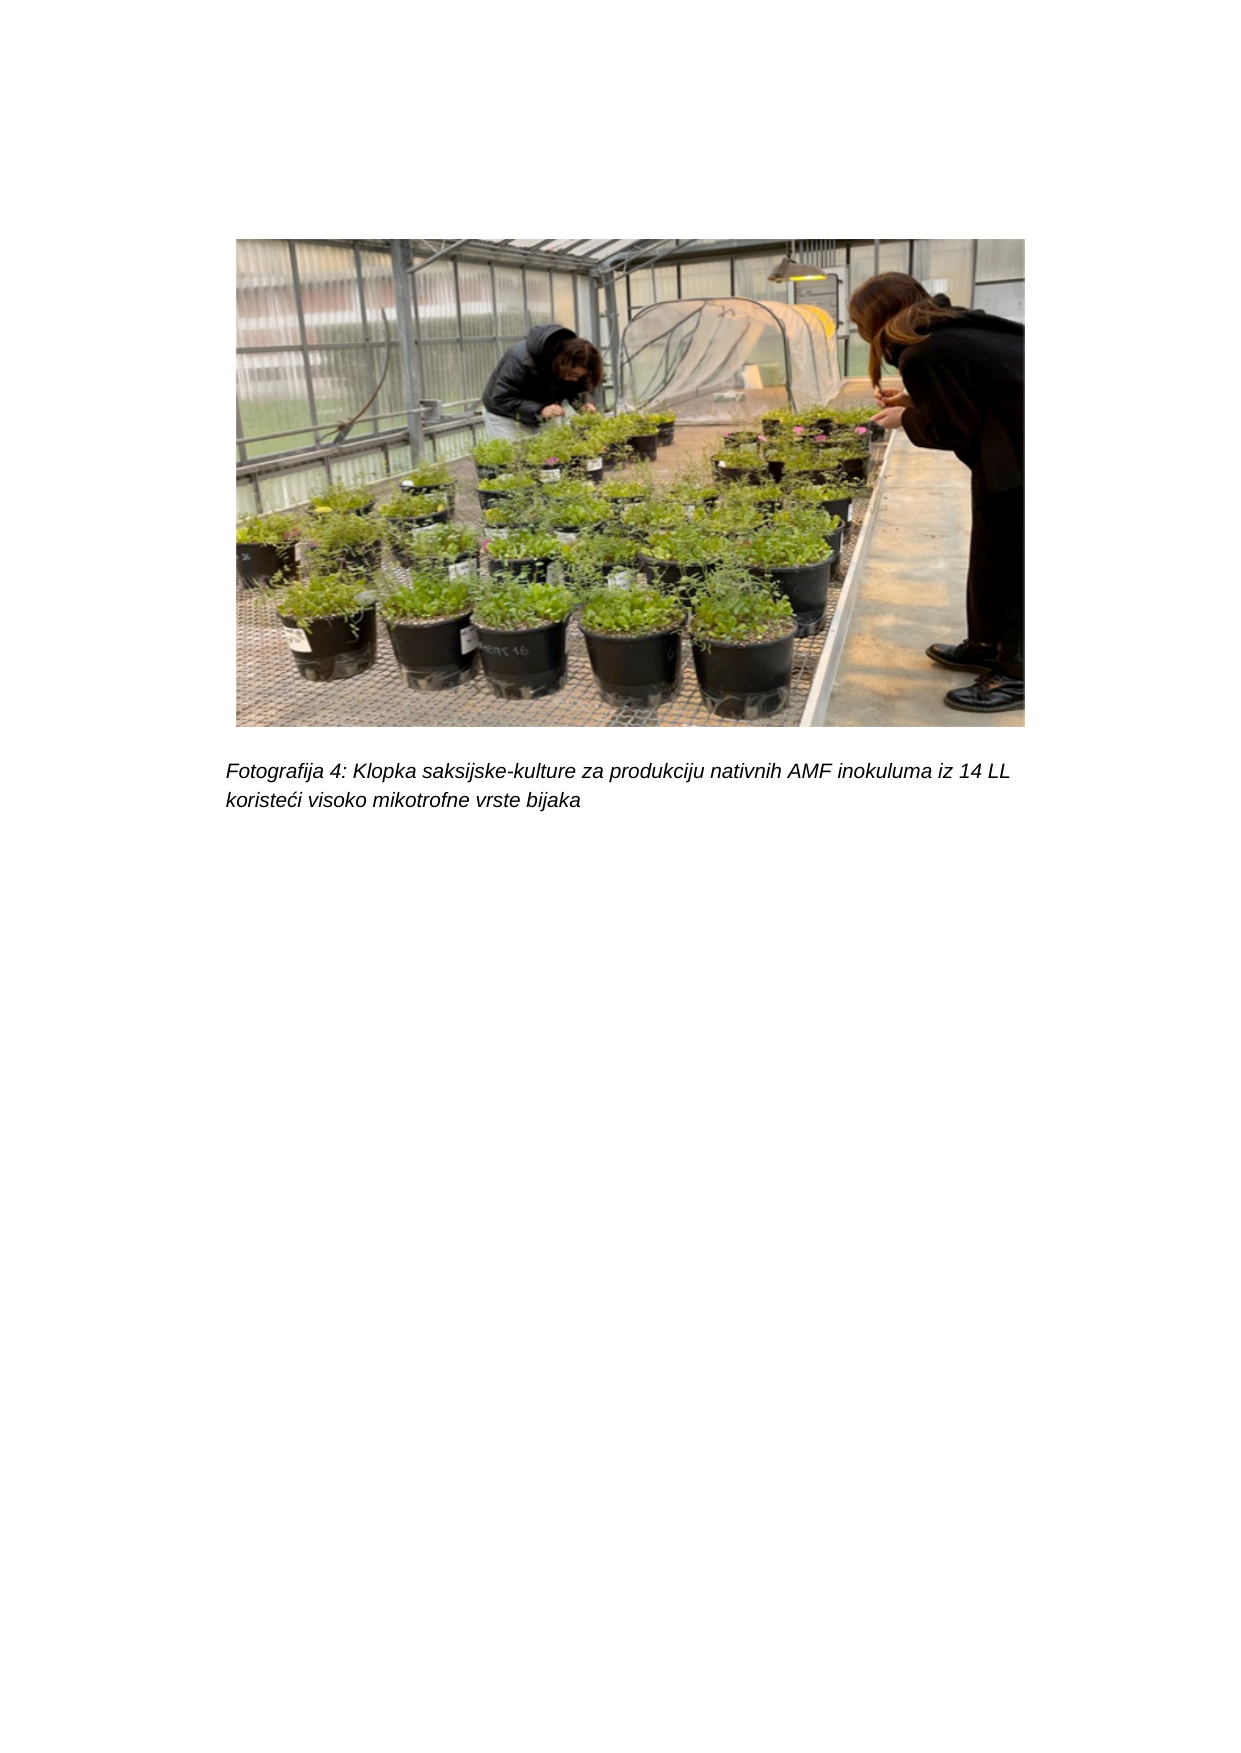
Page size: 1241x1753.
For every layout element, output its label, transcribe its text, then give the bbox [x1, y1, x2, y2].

table_header [214, 220, 1026, 755]
table_cell Fotografija 4: Klopka saksijske-kulture za produkciju nativnih AMF inokuluma iz 14 LL koristeći visoko mikotrofne vrste bijaka [214, 755, 1026, 814]
picture [235, 239, 1025, 727]
